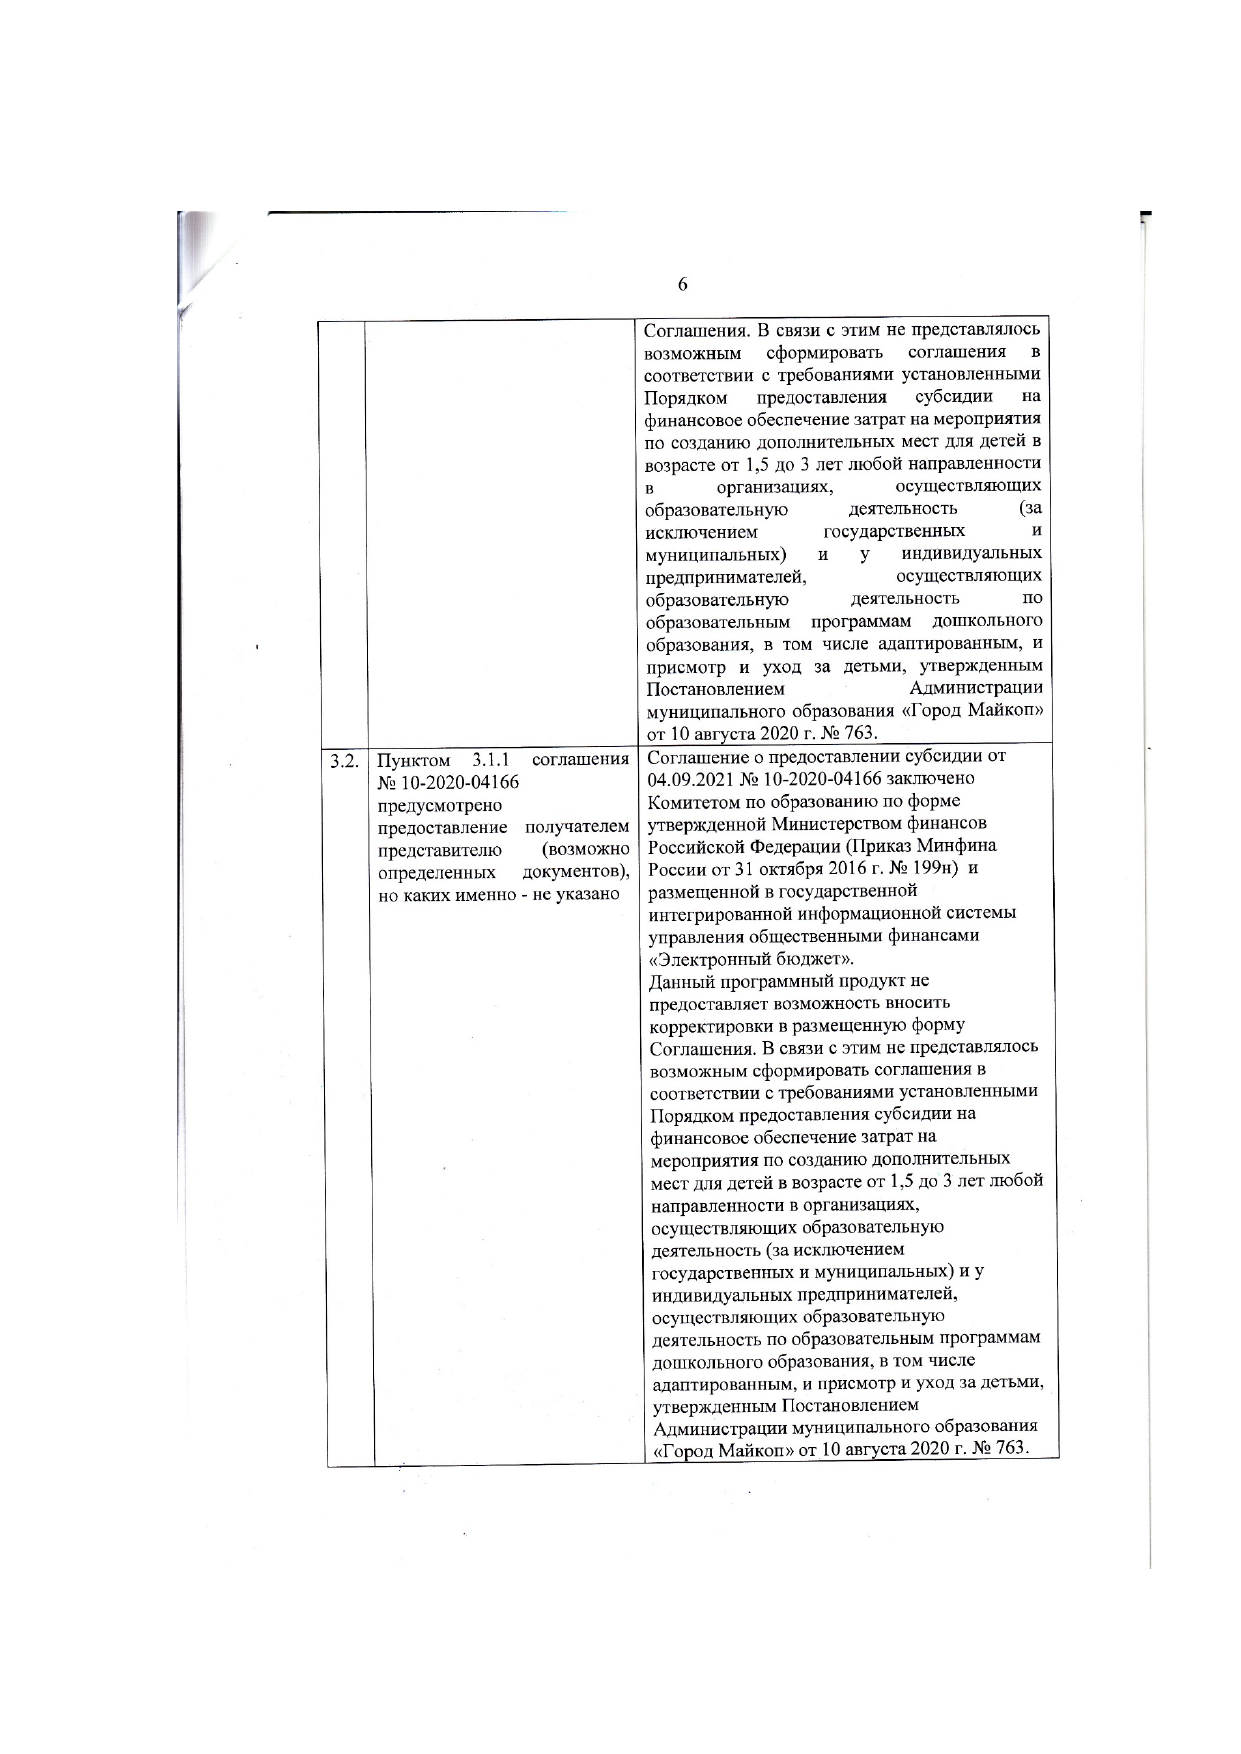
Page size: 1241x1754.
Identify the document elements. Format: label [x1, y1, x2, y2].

picture [177, 211, 1152, 1569]
